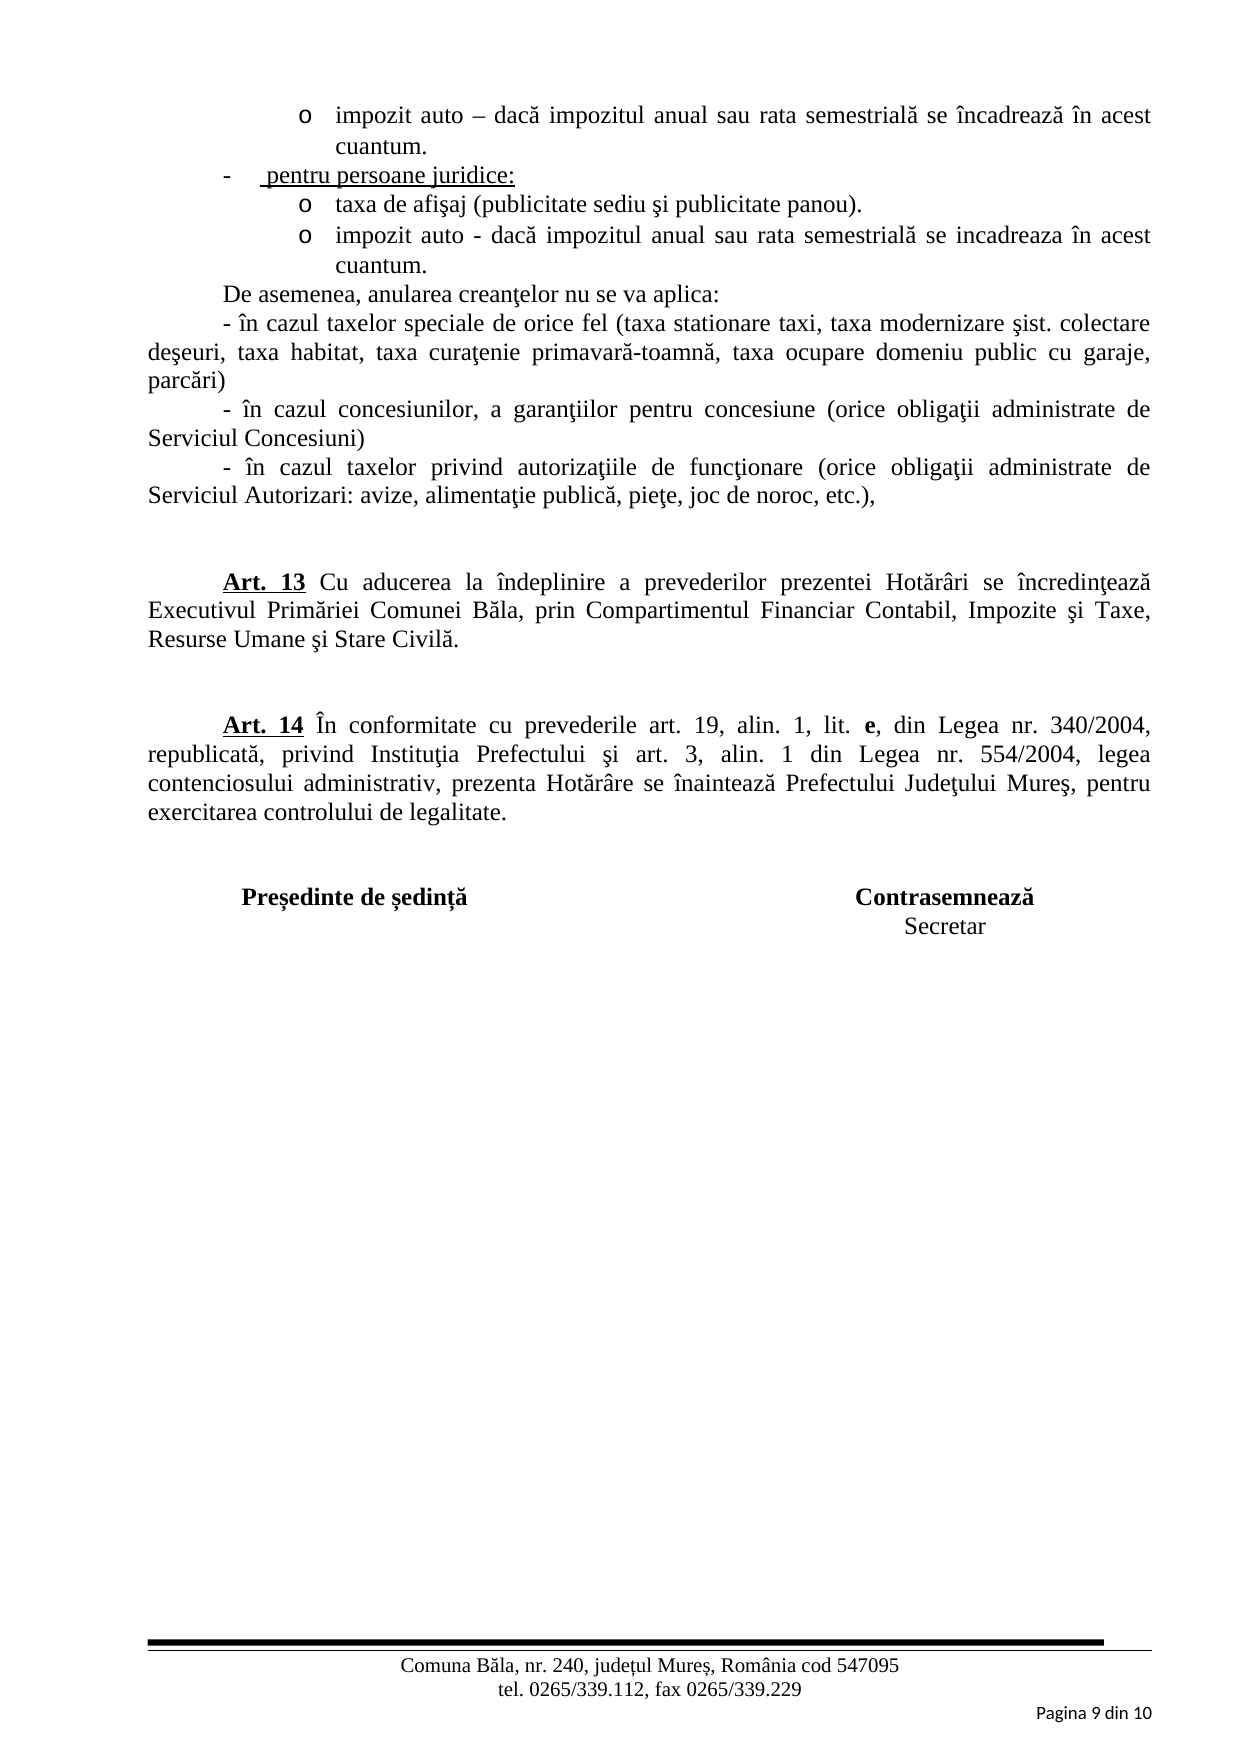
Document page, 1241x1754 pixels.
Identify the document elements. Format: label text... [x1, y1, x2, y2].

list taxa de afişaj (publicitate sediu şi publicitate panou). [298, 189, 1152, 220]
list impozit auto - dacă impozitul anual sau rata semestrială se incadreaza în acest cuantum. [298, 220, 1152, 279]
text Art. 14 În conformitate cu prevederile art. 19, alin. 1, lit. e, din Legea nr. 340/2004, republicată, privind Instituţia Prefectului şi art. 3, alin. 1 din Legea nr. 554/2004, legea contenciosului administrativ, prezenta Hotărâre se înaintează Prefectului Judeţului Mureş, pentru exercitarea controlului de legalitate. [148, 711, 1152, 826]
list pentru persoane juridice: [223, 160, 1152, 189]
text Secretar [148, 911, 1152, 940]
text Art. 13 Cu aducerea la îndeplinire a prevederilor prezentei Hotărâri se încredinţează Executivul Primăriei Comunei Băla, prin Compartimentul Financiar Contabil, Impozite şi Taxe, Resurse Umane şi Stare Civilă. [148, 567, 1152, 653]
list impozit auto – dacă impozitul anual sau rata semestrială se încadrează în acest cuantum. [298, 101, 1152, 160]
text De asemenea, anularea creanţelor nu se va aplica: [148, 279, 1152, 308]
text - în cazul concesiunilor, a garanţiilor pentru concesiune (orice obligaţii administrate de Serviciul Concesiuni) [148, 394, 1152, 452]
text - în cazul taxelor speciale de orice fel (taxa stationare taxi, taxa modernizare şist. colectare deşeuri, taxa habitat, taxa curaţenie primavară-toamnă, taxa ocupare domeniu public cu garaje, parcări) [148, 308, 1152, 394]
text - în cazul taxelor privind autorizaţiile de funcţionare (orice obligaţii administrate de Serviciul Autorizari: avize, alimentaţie publică, pieţe, joc de noroc, etc.), [148, 452, 1152, 509]
text Președinte de ședință Contrasemnează [148, 882, 1152, 911]
